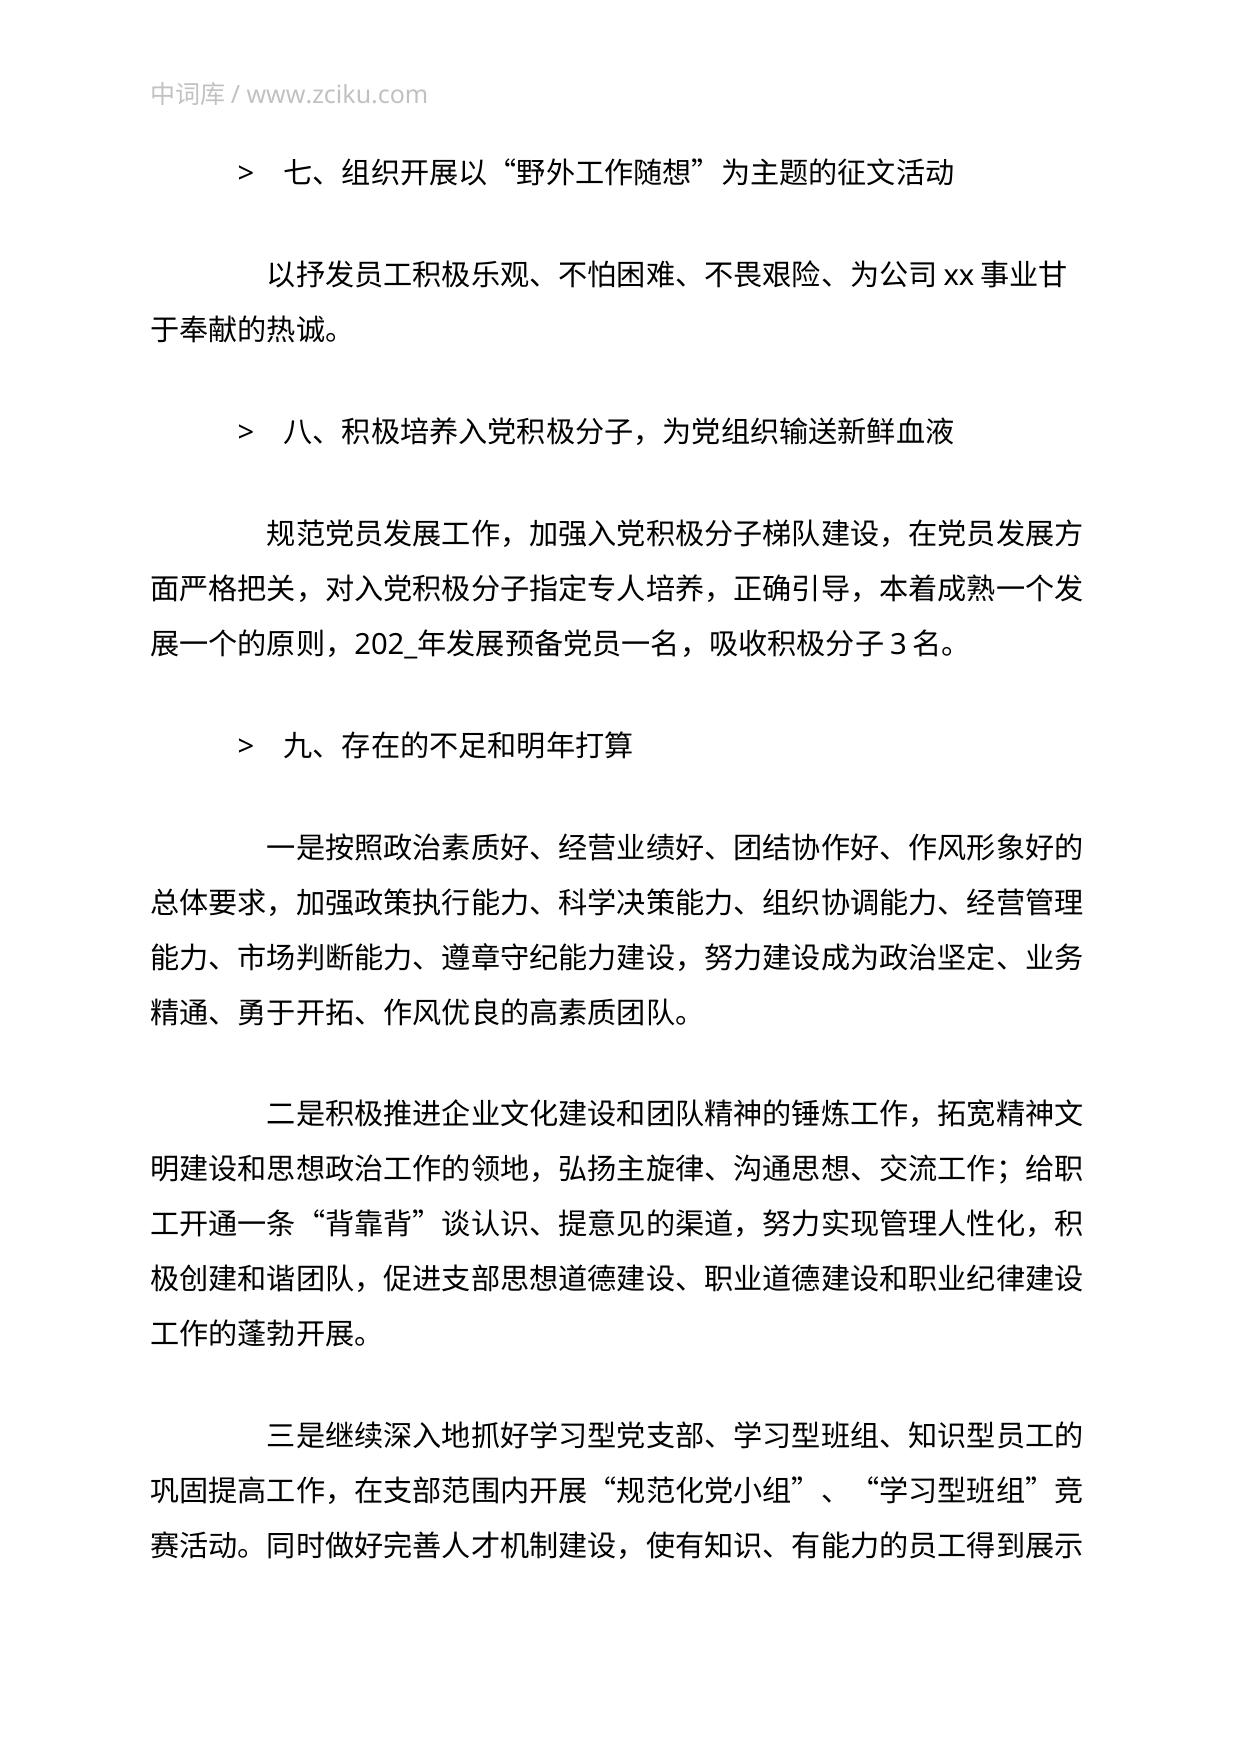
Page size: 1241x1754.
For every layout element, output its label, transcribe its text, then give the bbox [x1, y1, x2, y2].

text 一是按照政治素质好、经营业绩好、团结协作好、作风形象好的总体要求，加强政策执行能力、科学决策能力、组织协调能力、经营管理能力、市场判断能力、遵章守纪能力建设，努力建设成为政治坚定、业务精通、勇于开拓、作风优良的高素质团队。 [150, 824, 1090, 1031]
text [150, 1412, 1090, 1564]
text > 七、组织开展以“野外工作随想”为主题的征文活动 [150, 150, 1090, 192]
text 二是积极推进企业文化建设和团队精神的锤炼工作，拓宽精神文明建设和思想政治工作的领地，弘扬主旋律、沟通思想、交流工作；给职工开通一条“背靠背”谈认识、提意见的渠道，努力实现管理人性化，积极创建和谐团队，促进支部思想道德建设、职业道德建设和职业纪律建设工作的蓬勃开展。 [150, 1091, 1090, 1353]
text > 九、存在的不足和明年打算 [150, 722, 1090, 765]
text 规范党员发展工作，加强入党积极分子梯队建设，在党员发展方面严格把关，对入党积极分子指定专人培养，正确引导，本着成熟一个发展一个的原则，202_年发展预备党员一名，吸收积极分子3名。 [150, 511, 1090, 663]
text 以抒发员工积极乐观、不怕困难、不畏艰险、为公司xx事业甘于奉献的热诚。 [150, 252, 1090, 349]
text > 八、积极培养入党积极分子，为党组织输送新鲜血液 [150, 409, 1090, 451]
